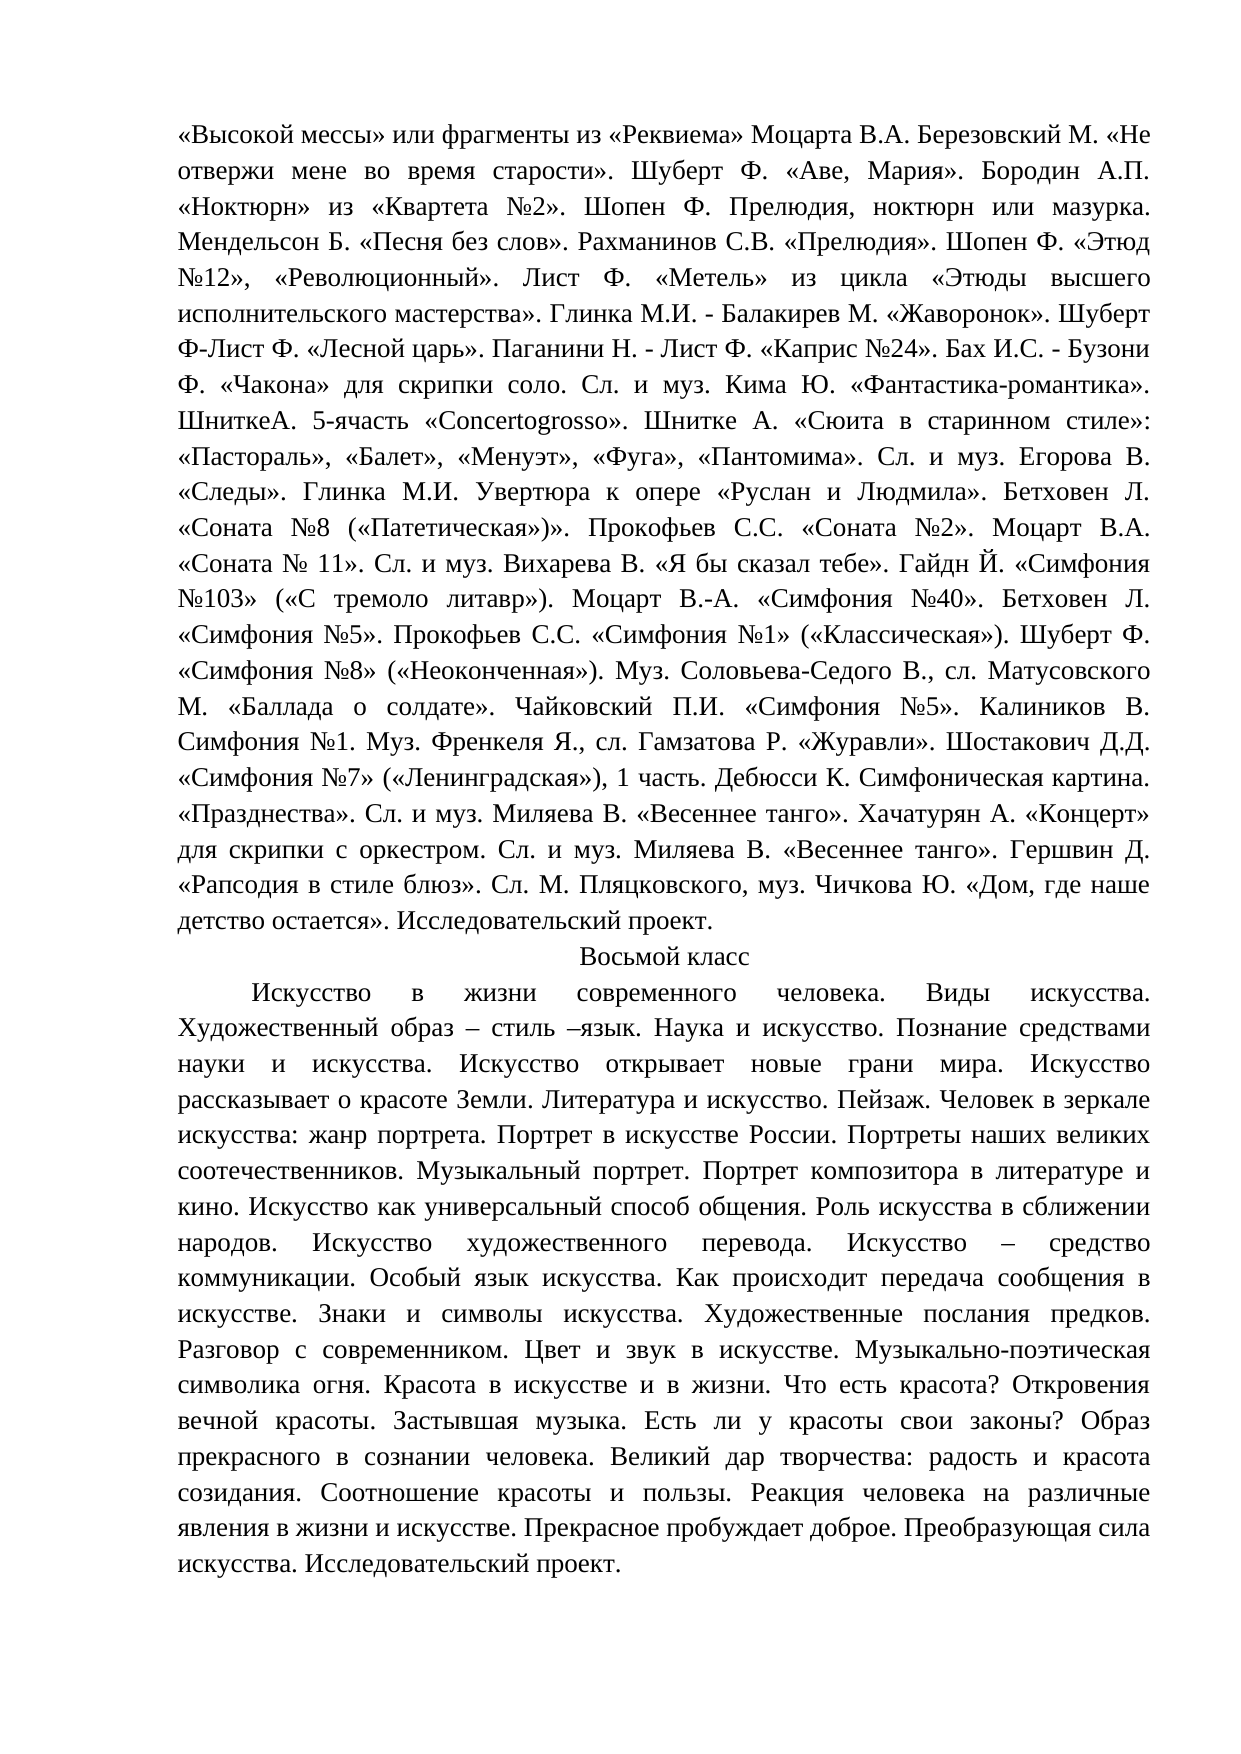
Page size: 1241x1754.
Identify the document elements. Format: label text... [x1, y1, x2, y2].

text Восьмой класс [177, 940, 1152, 971]
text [177, 118, 1152, 935]
text Искусство в жизни современного человека. Виды искусства. Художественный образ – стиль –язык. Наука и искусство. Познание средствами науки и искусства. Искусство открывает новые грани мира. Искусство рассказывает о красоте Земли. Литература и искусство. Пейзаж. Человек в зеркале искусства: жанр портрета. Портрет в искусстве России. Портреты наших великих соотечественников. Музыкальный портрет. Портрет композитора в литературе и кино. Искусство как универсальный способ общения. Роль искусства в сближении народов. Искусство художественного перевода. Искусство – средство коммуникации. Особый язык искусства. Как происходит передача сообщения в искусстве. Знаки и символы искусства. Художественные послания предков. Разговор с современником. Цвет и звук в искусстве. Музыкально-поэтическая символика огня. Красота в искусстве и в жизни. Что есть красота? Откровения вечной красоты. Застывшая музыка. Есть ли у красоты свои законы? Образ прекрасного в сознании человека. Великий дар творчества: радость и красота созидания. Соотношение красоты и пользы. Реакция человека на различные явления в жизни и искусстве. Прекрасное пробуждает доброе. Преобразующая сила искусства. Исследовательский проект. [177, 976, 1152, 1578]
